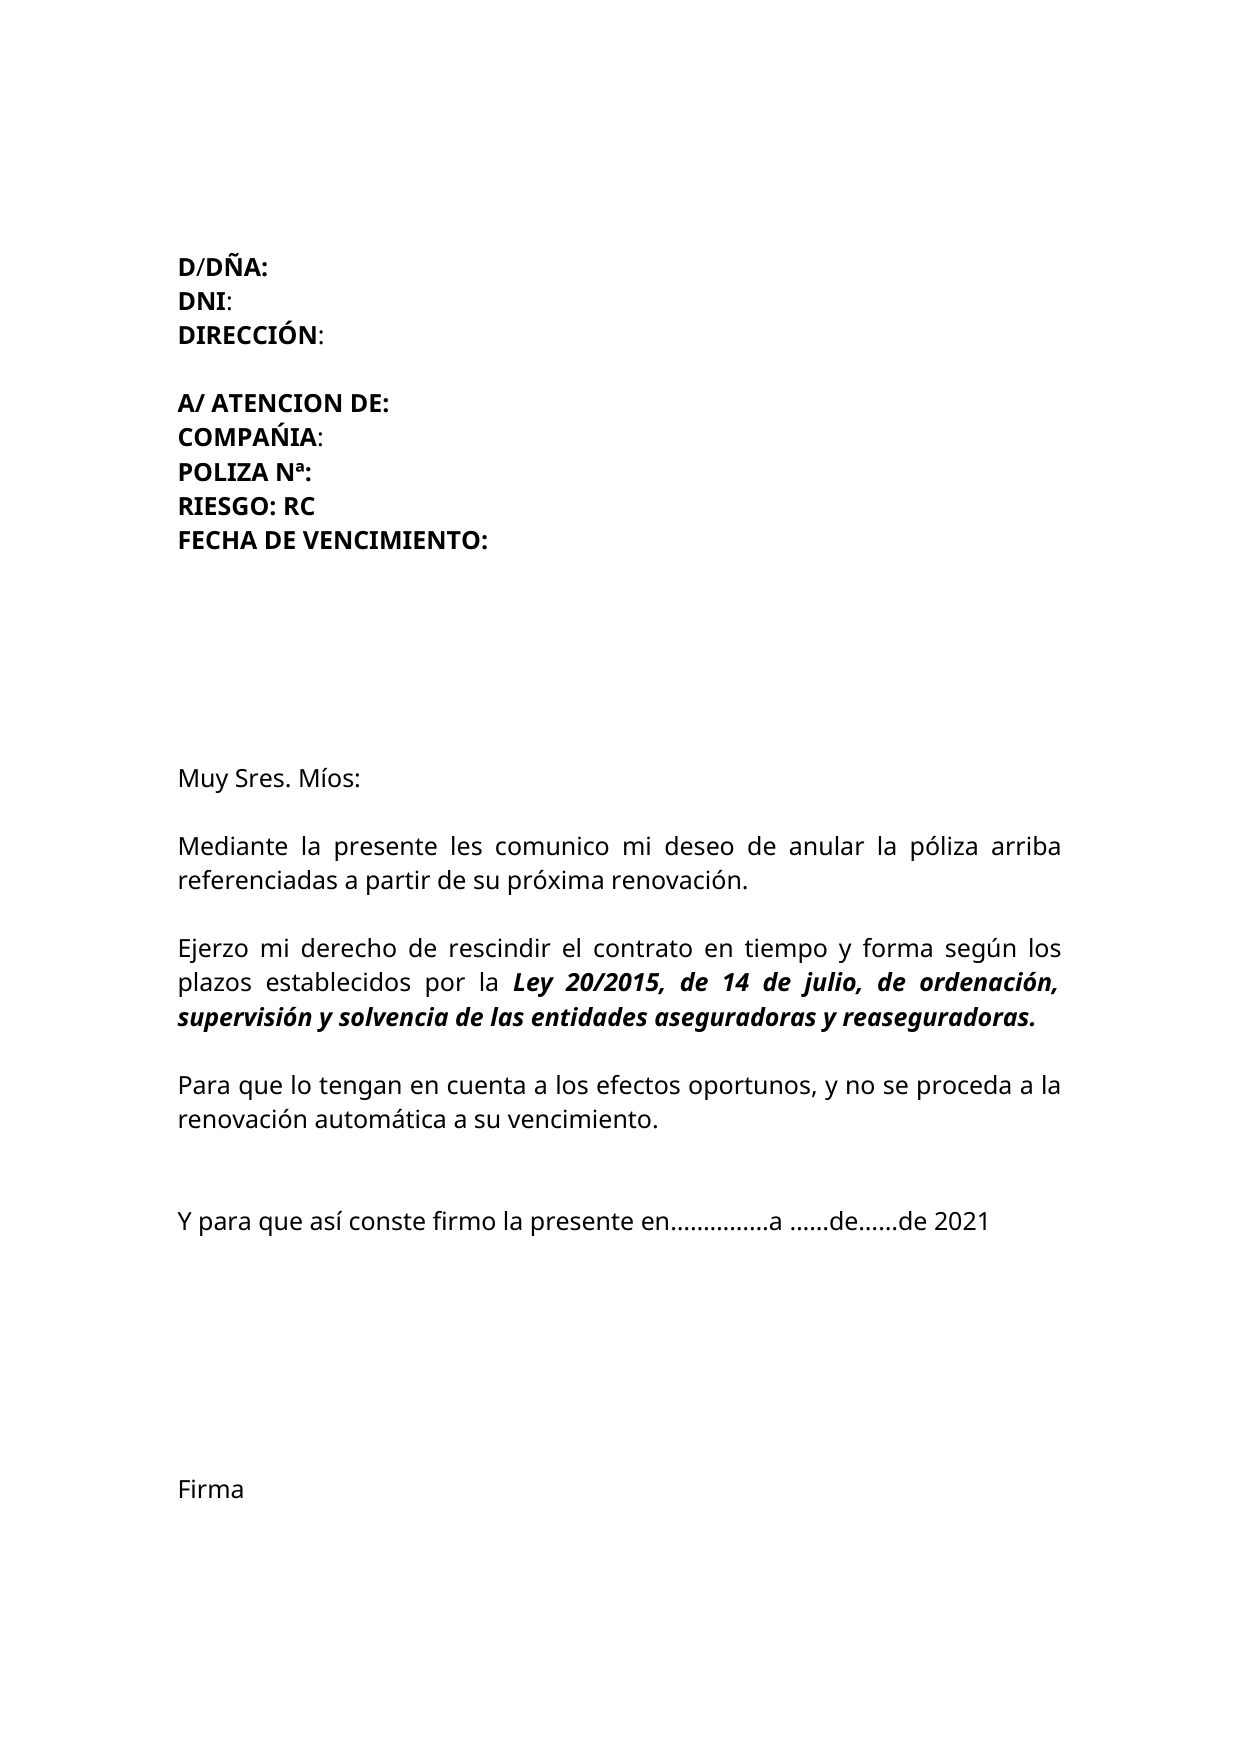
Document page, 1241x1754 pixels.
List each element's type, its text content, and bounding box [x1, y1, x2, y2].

text A/ ATENCION DE: [177, 386, 1063, 420]
text DNI: [177, 284, 1063, 318]
text DIRECCIÓN: [177, 318, 1063, 352]
text RIESGO: RC [177, 488, 1063, 522]
text FECHA DE VENCIMIENTO: [177, 522, 1063, 556]
text Mediante la presente les comunico mi deseo de anular la póliza arriba referenciadas a partir de su próxima renovación. [177, 829, 1063, 897]
text Firma [177, 1472, 1063, 1506]
text POLIZA Nª: [177, 454, 1063, 488]
text COMPAŃIA: [177, 420, 1063, 454]
text Muy Sres. Míos: [177, 761, 1063, 795]
text Ejerzo mi derecho de rescindir el contrato en tiempo y forma según los plazos establecidos por la Ley 20/2015, de 14 de julio, de ordenación, supervisión y solvencia de las entidades aseguradoras y reaseguradoras. [177, 931, 1063, 1033]
text Y para que así conste firmo la presente en……………a ……de……de 2021 [177, 1203, 1063, 1238]
text D/DÑA: [177, 250, 1063, 284]
text Para que lo tengan en cuenta a los efectos oportunos, y no se proceda a la renovación automática a su vencimiento. [177, 1067, 1063, 1135]
